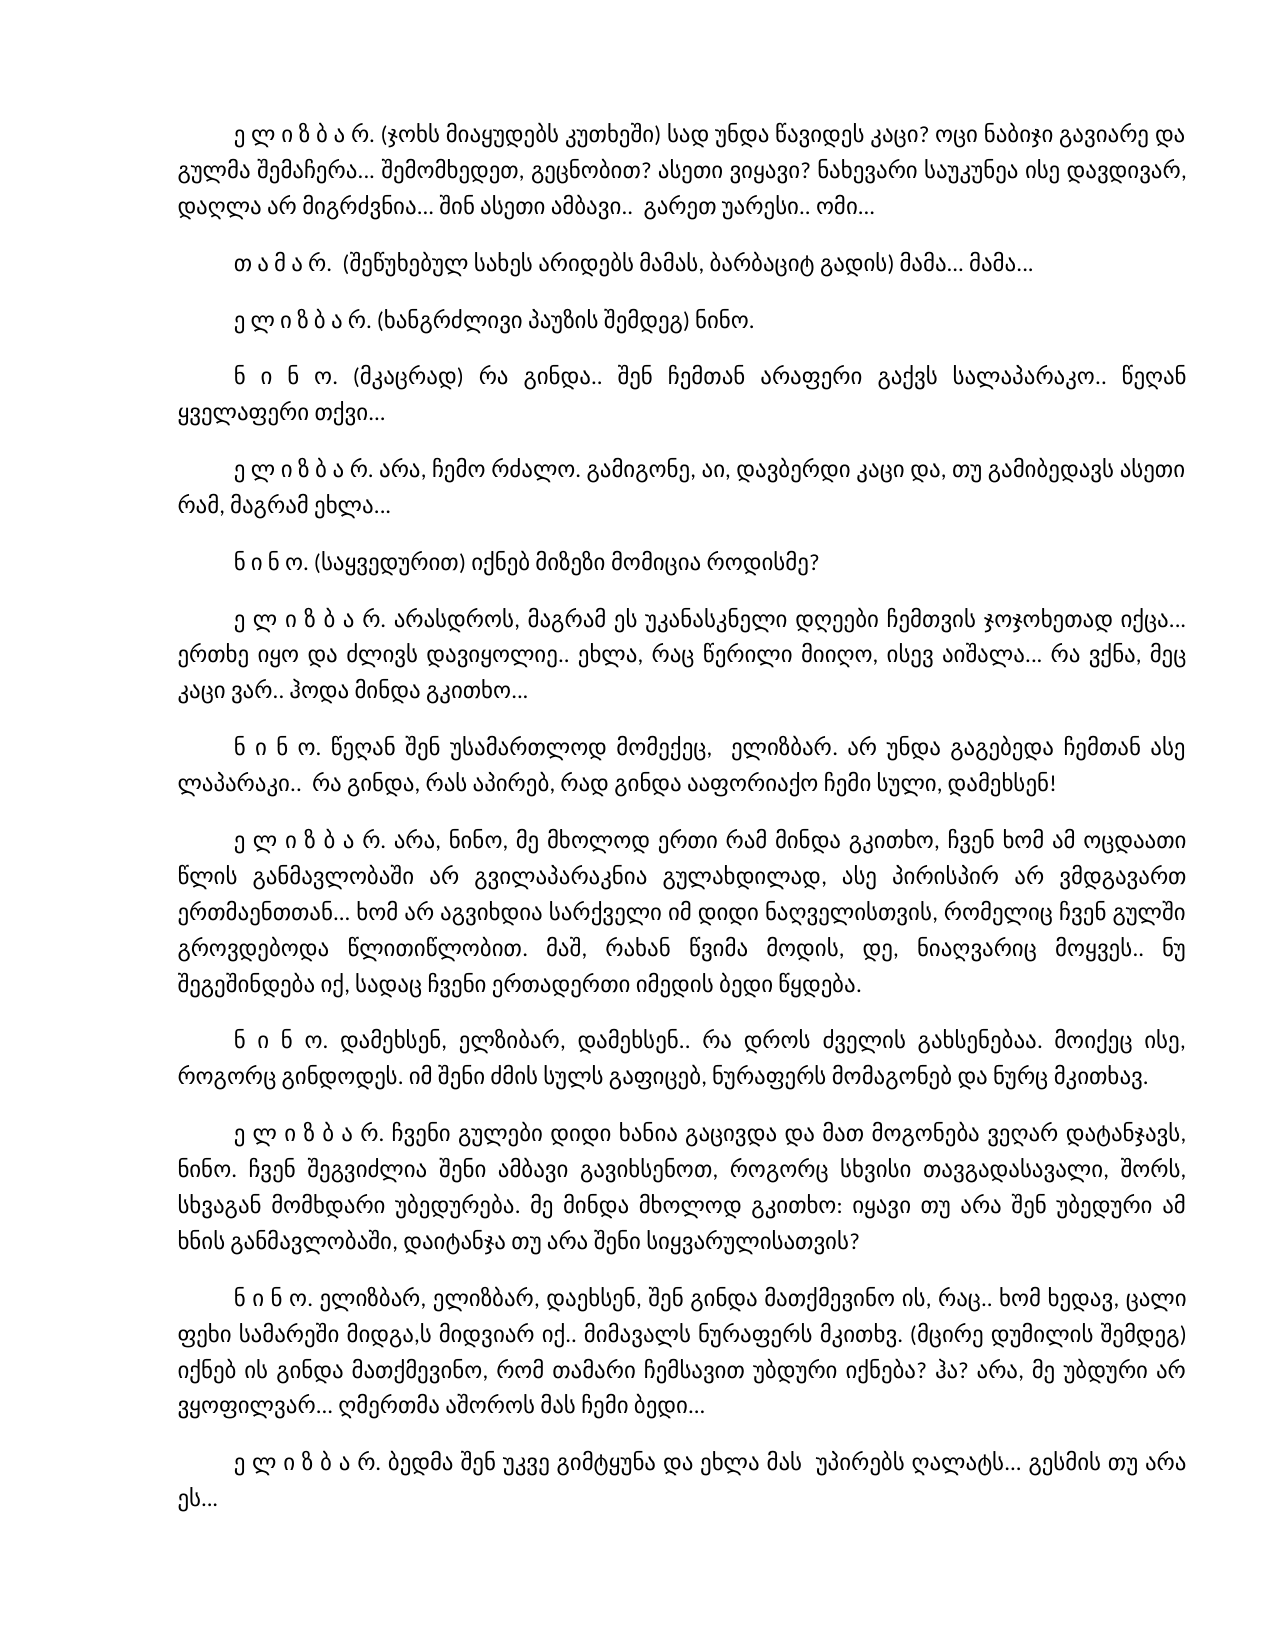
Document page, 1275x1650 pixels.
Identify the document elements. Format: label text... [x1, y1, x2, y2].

text ნ ი ნ ო. (საყვედურით) იქნებ მიზეზი მომიცია როდისმე? [177, 546, 1186, 577]
text ე ლ ი ზ ბ ა რ. ბედმა შენ უკვე გიმტყუნა და ეხლა მას უპირებს ღალატს... გესმის თუ არა ეს... [177, 1446, 1186, 1513]
text ე ლ ი ზ ბ ა რ. (ჯოხს მიაყუდებს კუთხეში) სად უნდა წავიდეს კაცი? ოცი ნაბიჯი გავიარე და გულმა შემაჩერა... შემომხედეთ, გეცნობით? ასეთი ვიყავი? ნახევარი საუკუნეა ისე დავდივარ, დაღლა არ მიგრძვნია... შინ ასეთი ამბავი.. გარეთ უარესი.. ომი... [177, 118, 1186, 221]
text ე ლ ი ზ ბ ა რ. არა, ჩემო რძალო. გამიგონე, აი, დავბერდი კაცი და, თუ გამიბედავს ასეთი რამ, მაგრამ ეხლა... [177, 453, 1186, 520]
text ე ლ ი ზ ბ ა რ. (ხანგრძლივი პაუზის შემდეგ) ნინო. [177, 303, 1186, 335]
text ნ ი ნ ო. დამეხსენ, ელზიბარ, დამეხსენ.. რა დროს ძველის გახსენებაა. მოიქეც ისე, როგორც გინდოდეს. იმ შენი ძმის სულს გაფიცებ, ნურაფერს მომაგონებ და ნურც მკითხავ. [177, 1024, 1186, 1092]
text ნ ი ნ ო. წეღან შენ უსამართლოდ მომექეც, ელიზბარ. არ უნდა გაგებედა ჩემთან ასე ლაპარაკი.. რა გინდა, რას აპირებ, რად გინდა ააფორიაქო ჩემი სული, დამეხსენ! [177, 731, 1186, 798]
text ნ ი ნ ო. (მკაცრად) რა გინდა.. შენ ჩემთან არაფერი გაქვს სალაპარაკო.. წეღან ყველაფერი თქვი... [177, 360, 1186, 427]
text თ ა მ ა რ. (შეწუხებულ სახეს არიდებს მამას, ბარბაციტ გადის) მამა... მამა... [177, 247, 1186, 278]
text ე ლ ი ზ ბ ა რ. არა, ნინო, მე მხოლოდ ერთი რამ მინდა გკითხო, ჩვენ ხომ ამ ოცდაათი წლის განმავლობაში არ გვილაპარაკნია გულახდილად, ასე პირისპირ არ ვმდგავართ ერთმაენთთან... ხომ არ აგვიხდია სარქველი იმ დიდი ნაღველისთვის, რომელიც ჩვენ გულში გროვდებოდა წლითიწლობით. მაშ, რახან წვიმა მოდის, დე, ნიაღვარიც მოყვეს.. ნუ შეგეშინდება იქ, სადაც ჩვენი ერთადერთი იმედის ბედი წყდება. [177, 824, 1186, 999]
text ნ ი ნ ო. ელიზბარ, ელიზბარ, დაეხსენ, შენ გინდა მათქმევინო ის, რაც.. ხომ ხედავ, ცალი ფეხი სამარეში მიდგა,ს მიდვიარ იქ.. მიმავალს ნურაფერს მკითხვ. (მცირე დუმილის შემდეგ) იქნებ ის გინდა მათქმევინო, რომ თამარი ჩემსავით უბდური იქნება? ჰა? არა, მე უბდური არ ვყოფილვარ... ღმერთმა აშოროს მას ჩემი ბედი... [177, 1282, 1186, 1421]
text ე ლ ი ზ ბ ა რ. არასდროს, მაგრამ ეს უკანასკნელი დღეები ჩემთვის ჯოჯოხეთად იქცა... ერთხე იყო და ძლივს დავიყოლიე.. ეხლა, რაც წერილი მიიღო, ისევ აიშალა... რა ვქნა, მეც კაცი ვარ.. ჰოდა მინდა გკითხო... [177, 602, 1186, 706]
text ე ლ ი ზ ბ ა რ. ჩვენი გულები დიდი ხანია გაცივდა და მათ მოგონება ვეღარ დატანჯავს, ნინო. ჩვენ შეგვიძლია შენი ამბავი გავიხსენოთ, როგორც სხვისი თავგადასავალი, შორს, სხვაგან მომხდარი უბედურება. მე მინდა მხოლოდ გკითხო: იყავი თუ არა შენ უბედური ამ ხნის განმავლობაში, დაიტანჯა თუ არა შენი სიყვარულისათვის? [177, 1117, 1186, 1256]
